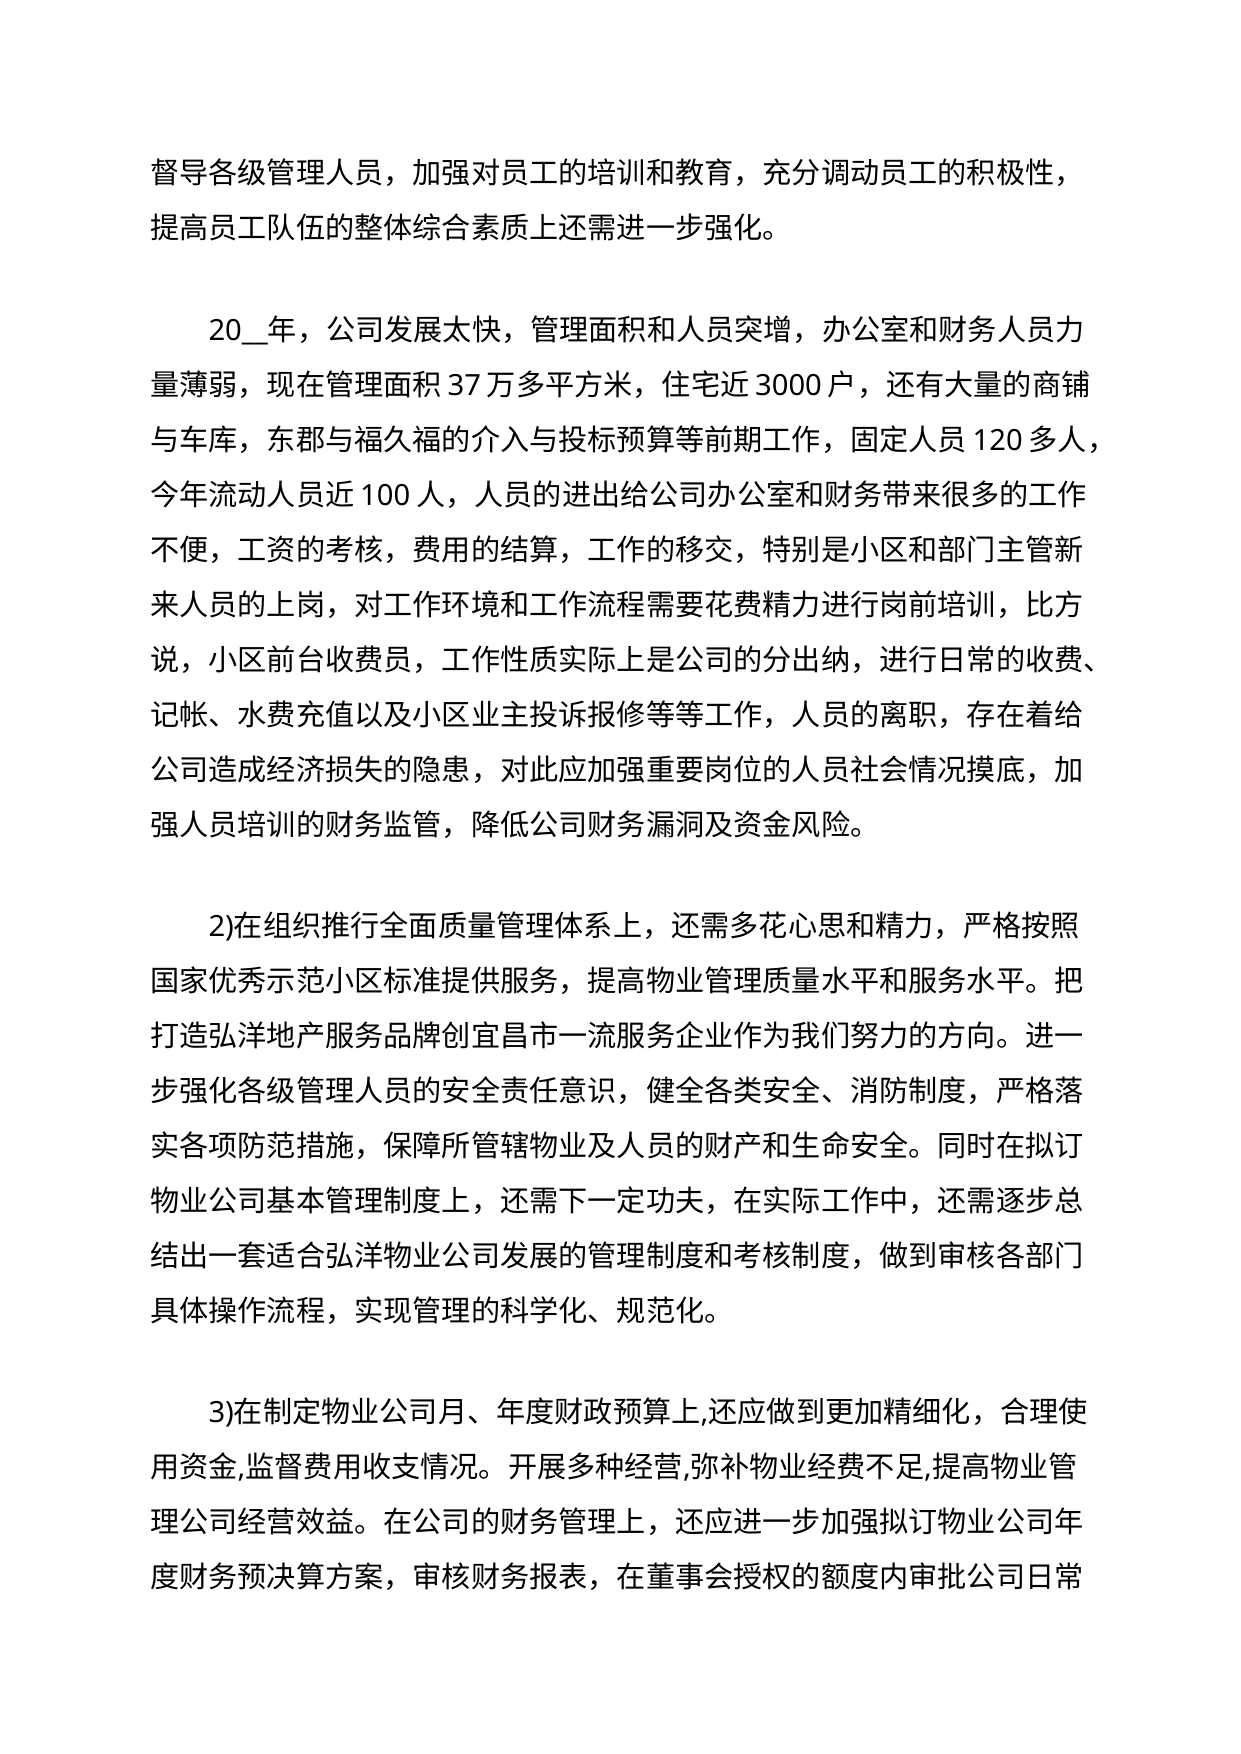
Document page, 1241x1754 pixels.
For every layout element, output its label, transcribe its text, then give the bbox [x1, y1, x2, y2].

text 2)在组织推行全面质量管理体系上，还需多花心思和精力，严格按照国家优秀示范小区标准提供服务，提高物业管理质量水平和服务水平。把打造弘洋地产服务品牌创宜昌市一流服务企业作为我们努力的方向。进一步强化各级管理人员的安全责任意识，健全各类安全、消防制度，严格落实各项防范措施，保障所管辖物业及人员的财产和生命安全。同时在拟订物业公司基本管理制度上，还需下一定功夫，在实际工作中，还需逐步总结出一套适合弘洋物业公司发展的管理制度和考核制度，做到审核各部门具体操作流程，实现管理的科学化、规范化。 [150, 903, 1090, 1329]
text 20__年，公司发展太快，管理面积和人员突增，办公室和财务人员力量薄弱，现在管理面积37万多平方米，住宅近3000户，还有大量的商铺与车库，东郡与福久福的介入与投标预算等前期工作，固定人员120多人，今年流动人员近100人，人员的进出给公司办公室和财务带来很多的工作不便，工资的考核，费用的结算，工作的移交，特别是小区和部门主管新来人员的上岗，对工作环境和工作流程需要花费精力进行岗前培训，比方说，小区前台收费员，工作性质实际上是公司的分出纳，进行日常的收费、记帐、水费充值以及小区业主投诉报修等等工作，人员的离职，存在着给公司造成经济损失的隐患，对此应加强重要岗位的人员社会情况摸底，加强人员培训的财务监管，降低公司财务漏洞及资金风险。 [150, 307, 1090, 843]
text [150, 150, 1090, 247]
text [150, 1389, 1090, 1596]
